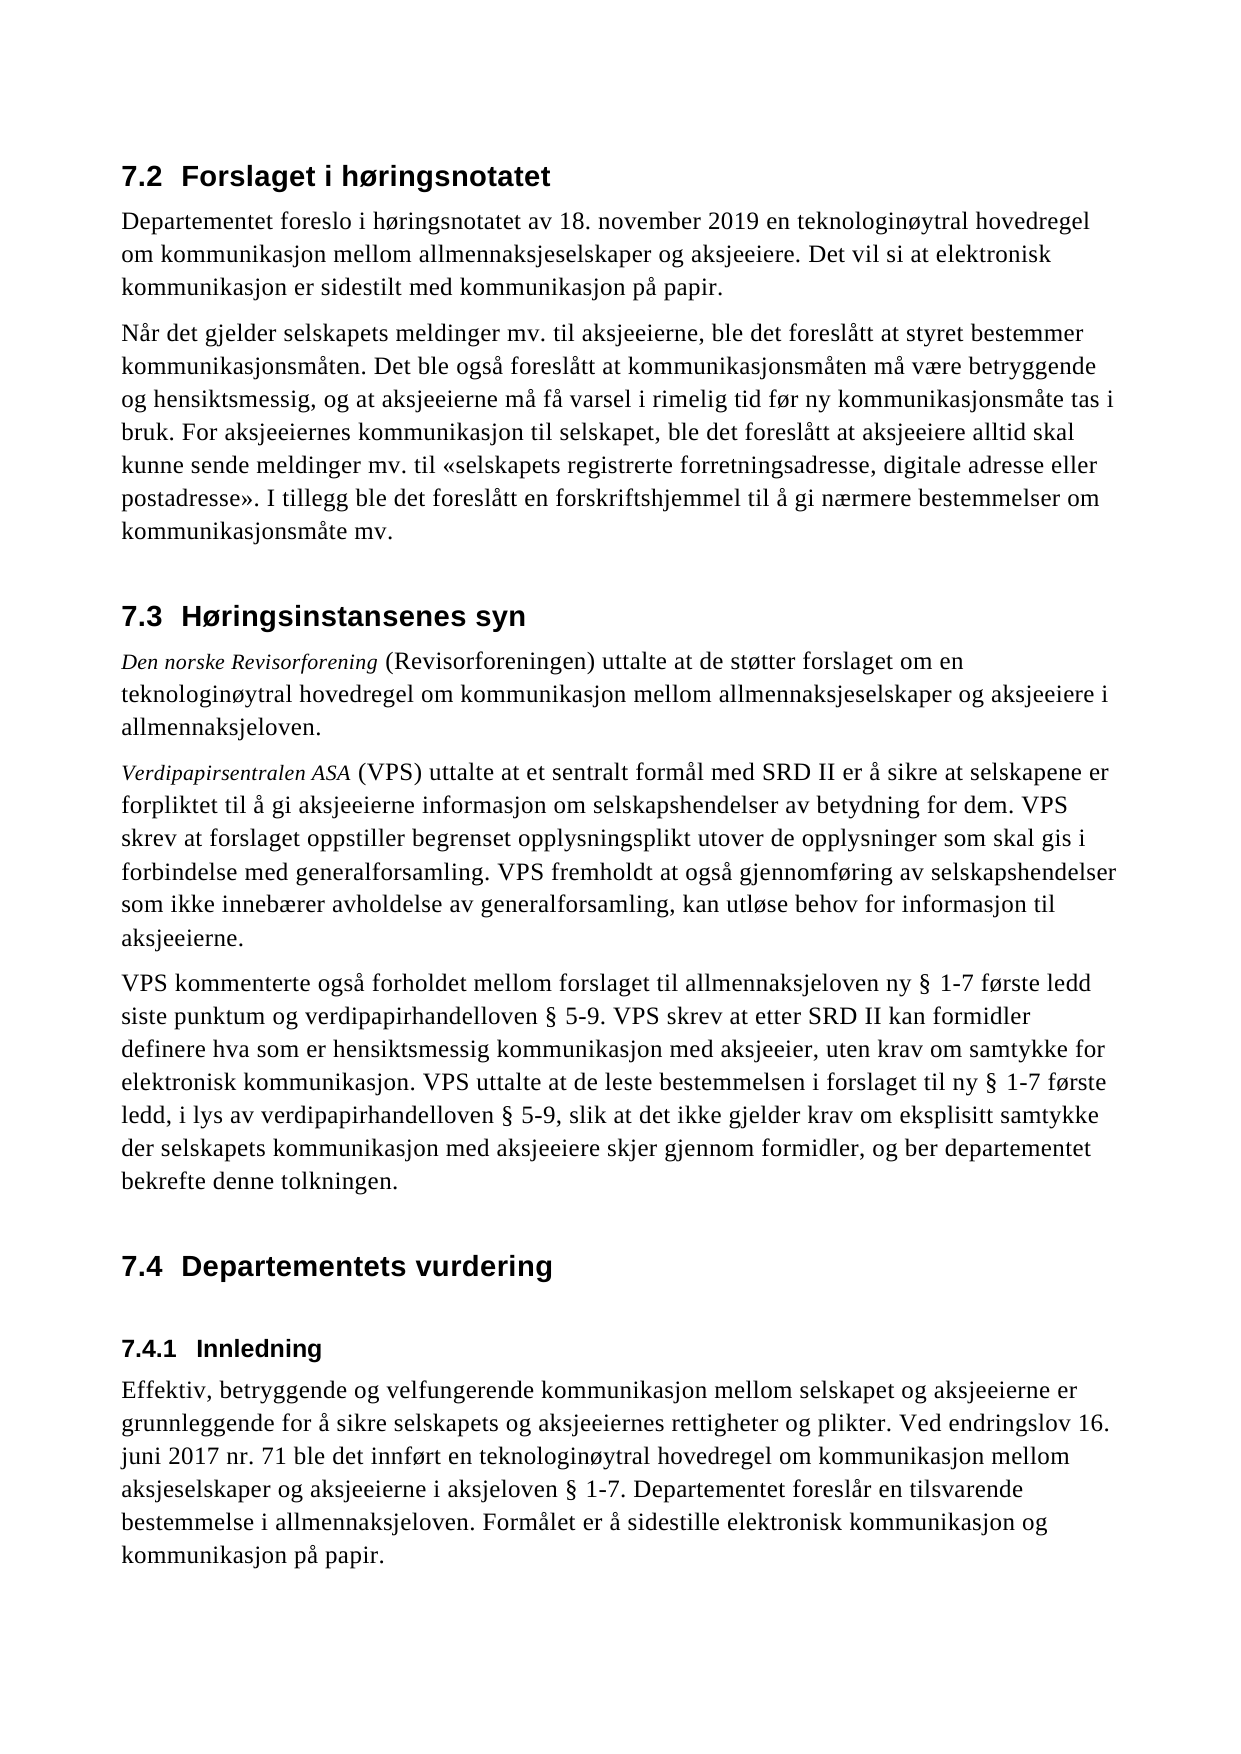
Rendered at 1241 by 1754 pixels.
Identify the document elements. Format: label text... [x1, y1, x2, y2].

text Den norske Revisorforening (Revisorforeningen) uttalte at de støtter forslaget om en teknologinøytral hovedregel om kommunikasjon mellom allmennaksjeselskaper og aksjeeiere i allmennaksjeloven. [121, 646, 1119, 741]
subtitle Høringsinstansenes syn [121, 599, 1119, 633]
text Når det gjelder selskapets meldinger mv. til aksjeeierne, ble det foreslått at styret bestemmer kommunikasjonsmåten. Det ble også foreslått at kommunikasjonsmåten må være betryggende og hensiktsmessig, og at aksjeeierne må få varsel i rimelig tid før ny kommunikasjonsmåte tas i bruk. For aksjeeiernes kommunikasjon til selskapet, ble det foreslått at aksjeeiere alltid skal kunne sende meldinger mv. til «selskapets registrerte forretningsadresse, digitale adresse eller postadresse». I tillegg ble det foreslått en forskriftshjemmel til å gi nærmere bestemmelser om kommunikasjonsmåte mv. [121, 318, 1119, 545]
text Departementet foreslo i høringsnotatet av 18. november 2019 en teknologinøytral hovedregel om kommunikasjon mellom allmennaksjeselskaper og aksjeeiere. Det vil si at elektronisk kommunikasjon er sidestilt med kommunikasjon på papir. [121, 206, 1119, 301]
subtitle Departementets vurdering [121, 1249, 1119, 1283]
subtitle Innledning [121, 1334, 1119, 1362]
text Verdipapirsentralen ASA (VPS) uttalte at et sentralt formål med SRD II er å sikre at selskapene er forpliktet til å gi aksjeeierne informasjon om selskapshendelser av betydning for dem. VPS skrev at forslaget oppstiller begrenset opplysningsplikt utover de opplysninger som skal gis i forbindelse med generalforsamling. VPS fremholdt at også gjennomføring av selskapshendelser som ikke innebærer avholdelse av generalforsamling, kan utløse behov for informasjon til aksjeeierne. [121, 757, 1119, 951]
text VPS kommenterte også forholdet mellom forslaget til allmennaksjeloven ny § 1-7 første ledd siste punktum og verdipapirhandelloven § 5-9. VPS skrev at etter SRD II kan formidler definere hva som er hensiktsmessig kommunikasjon med aksjeeier, uten krav om samtykke for elektronisk kommunikasjon. VPS uttalte at de leste bestemmelsen i forslaget til ny § 1-7 første ledd, i lys av verdipapirhandelloven § 5-9, slik at det ikke gjelder krav om eksplisitt samtykke der selskapets kommunikasjon med aksjeeiere skjer gjennom formidler, og ber departementet bekrefte denne tolkningen. [121, 968, 1119, 1195]
text Effektiv, betryggende og velfungerende kommunikasjon mellom selskapet og aksjeeierne er grunnleggende for å sikre selskapets og aksjeeiernes rettigheter og plikter. Ved endringslov 16. juni 2017 nr. 71 ble det innført en teknologinøytral hovedregel om kommunikasjon mellom aksjeselskaper og aksjeeierne i aksjeloven § 1-7. Departementet foreslår en tilsvarende bestemmelse i allmennaksjeloven. Formålet er å sidestille elektronisk kommunikasjon og kommunikasjon på papir. [121, 1375, 1119, 1569]
subtitle Forslaget i høringsnotatet [121, 159, 1119, 193]
